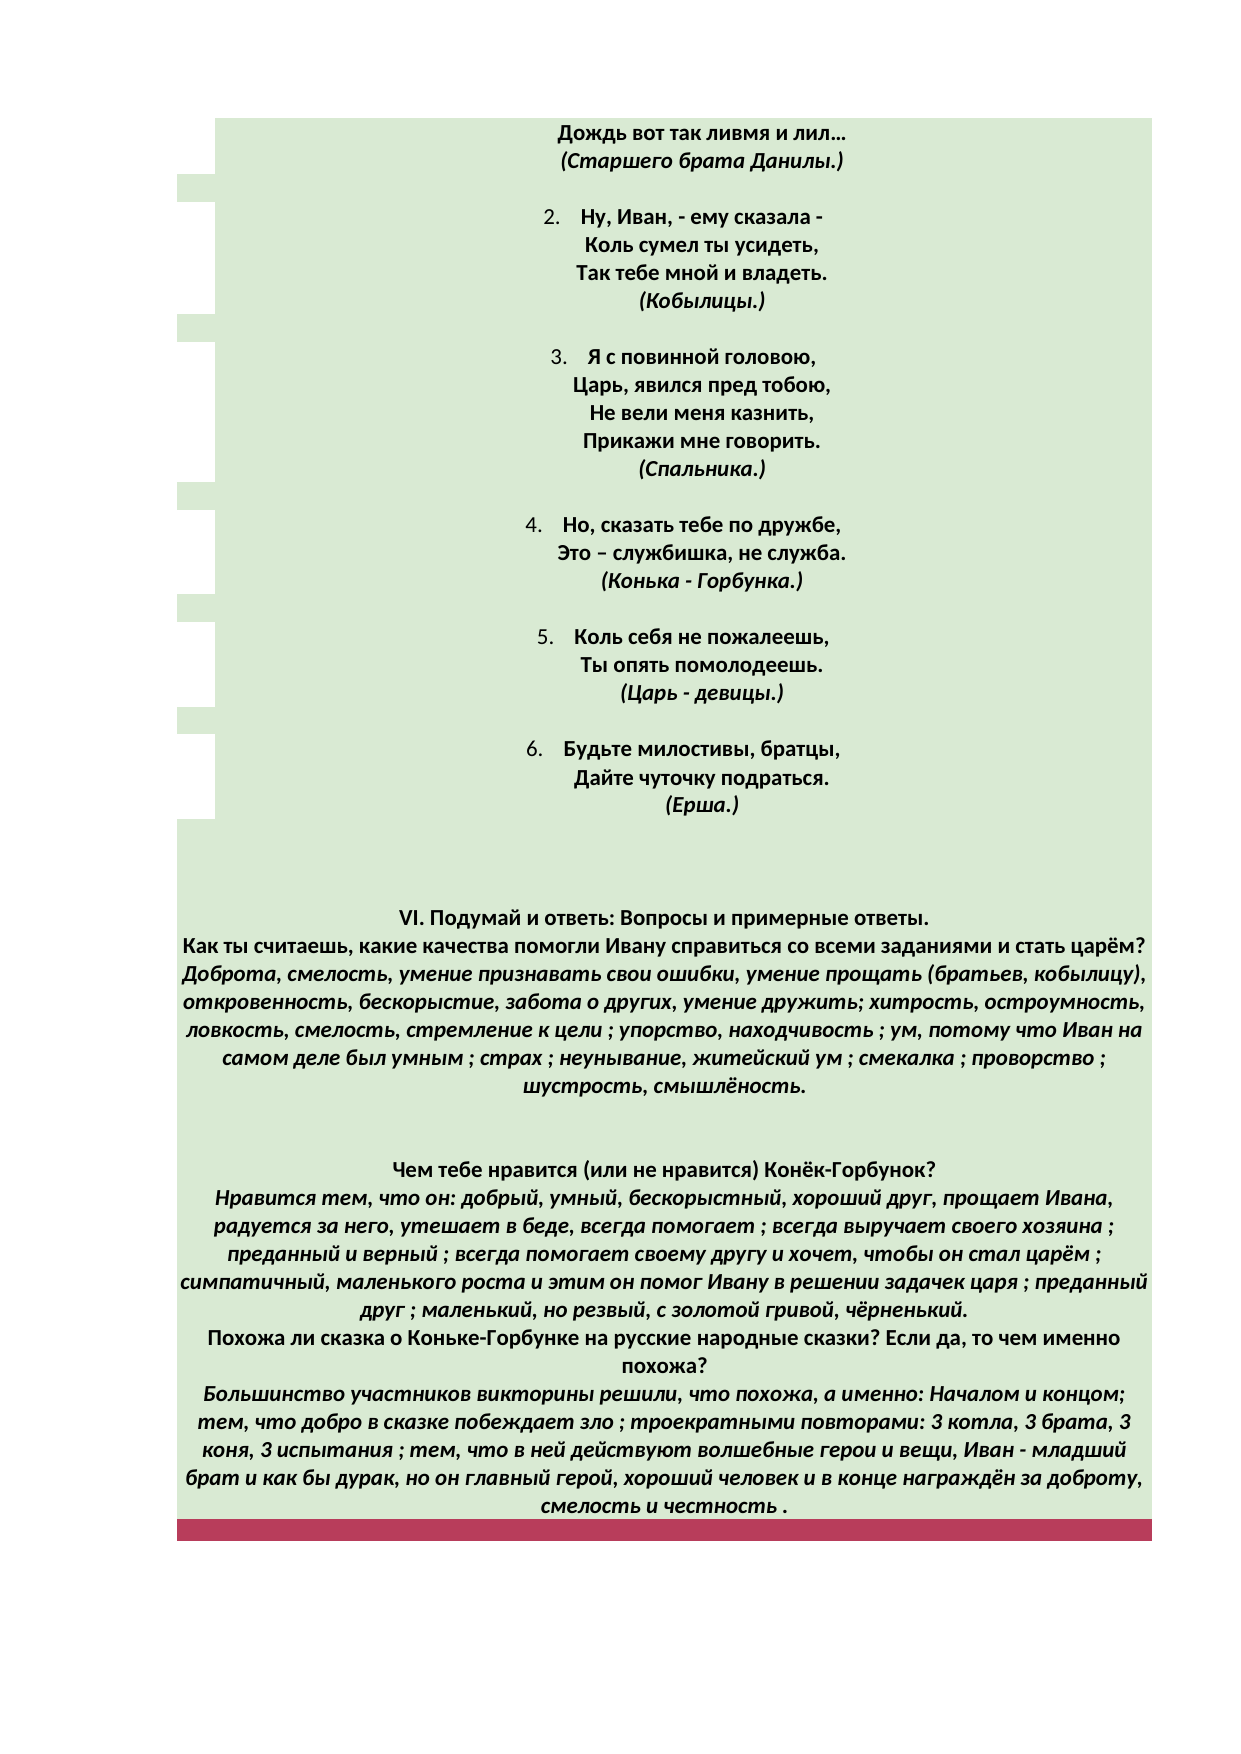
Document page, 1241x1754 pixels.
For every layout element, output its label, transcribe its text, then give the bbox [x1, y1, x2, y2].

text Как ты считаешь, какие качества помогли Ивану справиться со всеми заданиями и стать царём? Доброта, смелость, умение признавать свои ошибки, умение прощать (братьев, кобылицу), откровенность, бескорыстие, забота о других, умение дружить; хитрость, остроумность, ловкость, смелость, стремление к цели ; упорство, находчивость ; ум, потому что Иван на самом деле был умным ; страх ; неунывание, житейский ум ; смекалка ; проворство ; шустрость, смышлёность. [177, 931, 1152, 1099]
list Но, сказать тебе по дружбе, Это – службишка, не служба. (Конька - Горбунка.) [215, 510, 1152, 594]
text Чем тебе нравится (или не нравится) Конёк-Горбунок? Нравится тем, что он: добрый, умный, бескорыстный, хороший друг, прощает Ивана, радуется за него, утешает в беде, всегда помогает ; всегда выручает своего хозяина ; преданный и верный ; всегда помогает своему другу и хочет, чтобы он стал царём ; симпатичный, маленького роста и этим он помог Ивану в решении задачек царя ; преданный друг ; маленький, но резвый, с золотой гривой, чёрненький. [177, 1155, 1152, 1323]
text VI. Подумай и ответь: Вопросы и примерные ответы. [177, 903, 1152, 931]
list Коль себя не пожалеешь, Ты опять помолодеешь. (Царь - девицы.) [215, 622, 1152, 707]
list Я с повинной головою, Царь, явился пред тобою, Не вели меня казнить, Прикажи мне говорить. (Спальника.) [215, 342, 1152, 482]
list Будьте милостивы, братцы, Дайте чуточку подраться. (Ерша.) [215, 734, 1152, 819]
text Похожа ли сказка о Коньке-Горбунке на русские народные сказки? Если да, то чем именно похожа? Большинство участников викторины решили, что похожа, а именно: Началом и концом; тем, что добро в сказке побеждает зло ; троекратными повторами: 3 котла, 3 брата, 3 коня, 3 испытания ; тем, что в ней действуют волшебные герои и вещи, Иван - младший брат и как бы дурак, но он главный герой, хороший человек и в конце награждён за доброту, смелость и честность . [177, 1323, 1152, 1519]
text Поделиться [177, 1519, 1152, 1541]
list Ну, Иван, - ему сказала - Коль сумел ты усидеть, Так тебе мной и владеть. (Кобылицы.) [215, 202, 1152, 314]
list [215, 118, 1152, 174]
